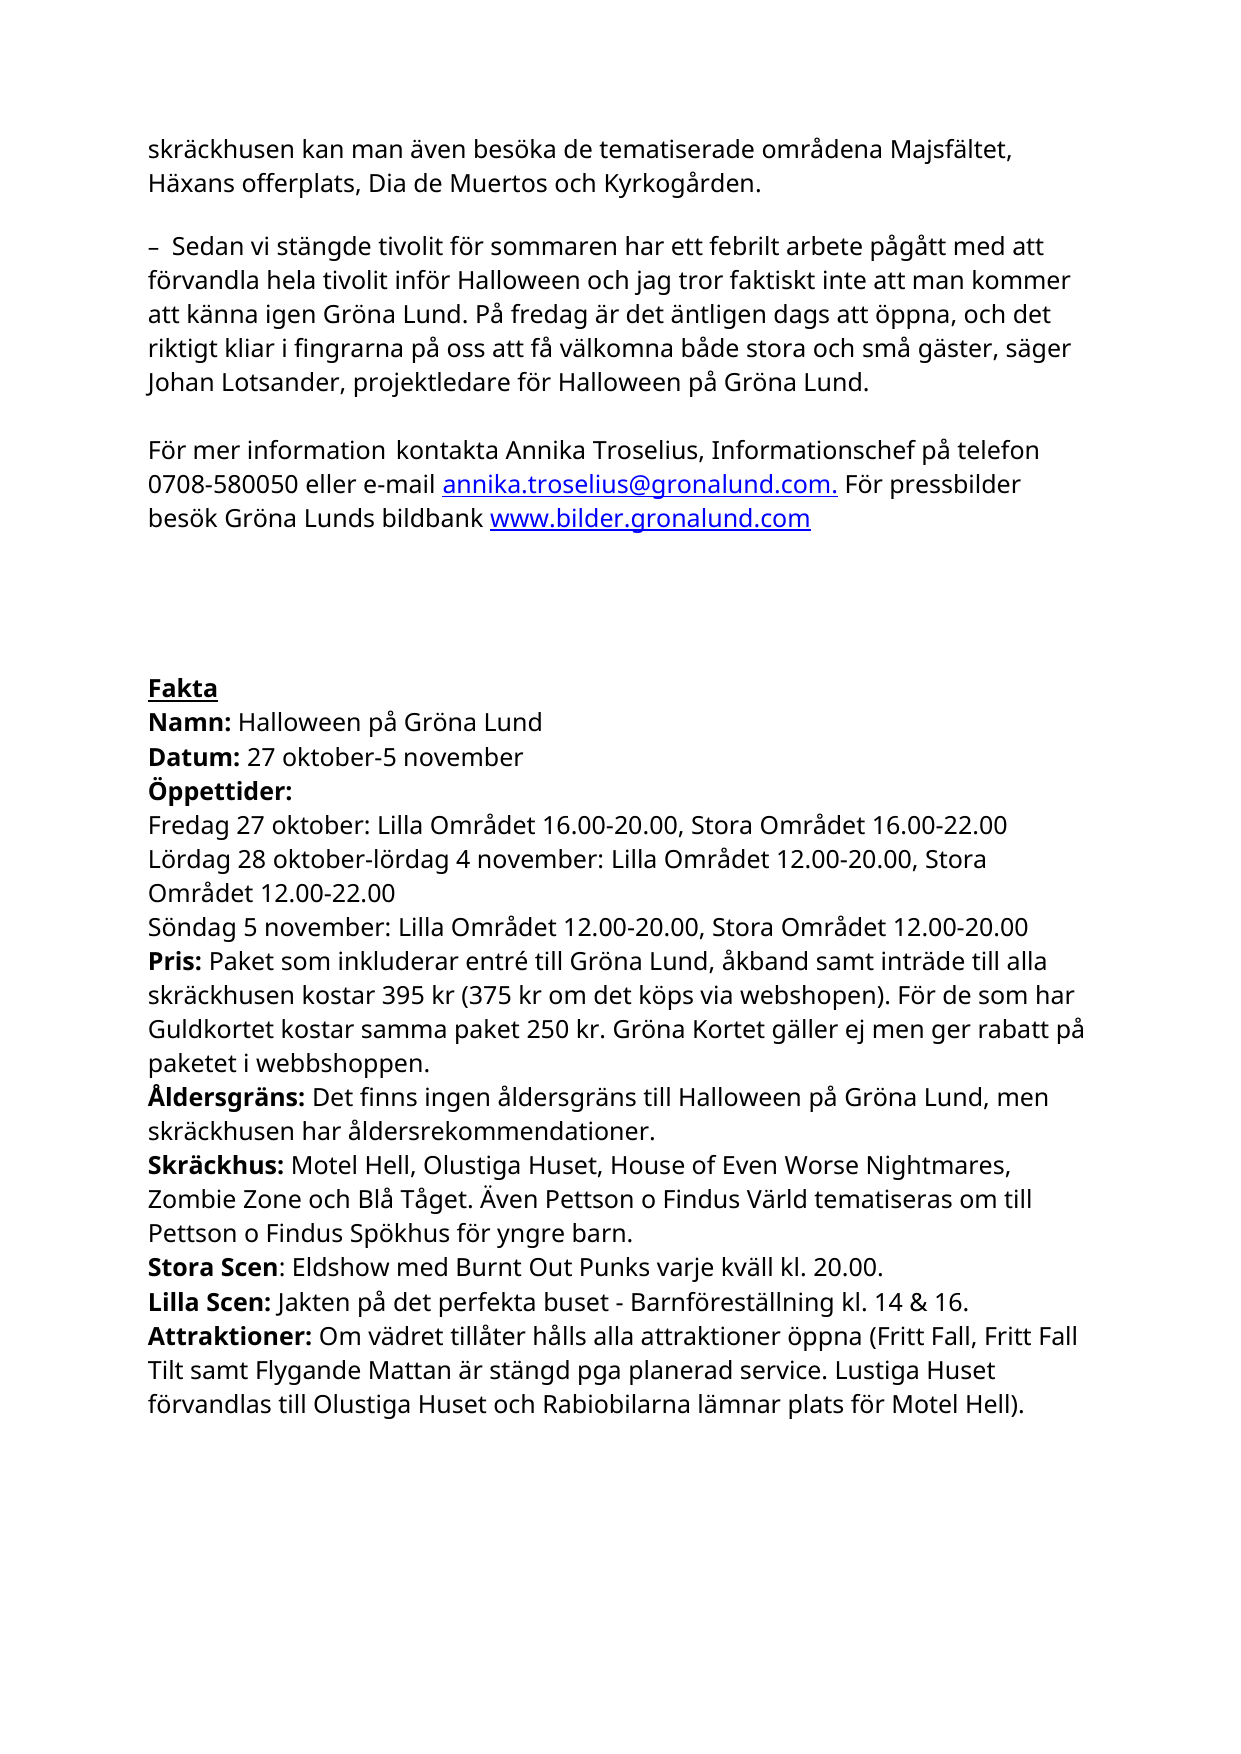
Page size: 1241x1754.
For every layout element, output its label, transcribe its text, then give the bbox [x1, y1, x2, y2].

text För mer information kontakta Annika Troselius, Informationschef på telefon 0708-580050 eller e-mail annika.troselius@gronalund.com. För pressbilder besök Gröna Lunds bildbank www.bilder.gronalund.com [148, 433, 1092, 535]
text Lilla Scen: Jakten på det perfekta buset - Barnföreställning kl. 14 & 16. Attraktioner: Om vädret tillåter hålls alla attraktioner öppna (Fritt Fall, Fritt Fall Tilt samt Flygande Mattan är stängd pga planerad service. Lustiga Huset förvandlas till Olustiga Huset och Rabiobilarna lämnar plats för Motel Hell). [148, 1284, 1092, 1420]
text Fredag 27 oktober: Lilla Området 16.00-20.00, Stora Området 16.00-22.00 Lördag 28 oktober-lördag 4 november: Lilla Området 12.00-20.00, Stora Området 12.00-22.00 [148, 807, 1092, 909]
text Pris: Paket som inkluderar entré till Gröna Lund, åkband samt inträde till alla skräckhusen kostar 395 kr (375 kr om det köps via webshopen). För de som har Guldkortet kostar samma paket 250 kr. Gröna Kortet gäller ej men ger rabatt på paketet i webbshoppen. [148, 943, 1092, 1080]
text Namn: Halloween på Gröna Lund Datum: 27 oktober-5 november Öppettider: [148, 705, 1092, 807]
text – Sedan vi stängde tivolit för sommaren har ett febrilt arbete pågått med att förvandla hela tivolit inför Halloween och jag tror faktiskt inte att man kommer att känna igen Gröna Lund. På fredag är det äntligen dags att öppna, och det riktigt kliar i fingrarna på oss att få välkomna både stora och små gäster, säger Johan Lotsander, projektledare för Halloween på Gröna Lund. [148, 228, 1092, 398]
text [148, 131, 1092, 228]
text Söndag 5 november: Lilla Området 12.00-20.00, Stora Området 12.00-20.00 [148, 909, 1092, 943]
text Fakta [148, 671, 1092, 705]
text Åldersgräns: Det finns ingen åldersgräns till Halloween på Gröna Lund, men skräckhusen har åldersrekommendationer. Skräckhus: Motel Hell, Olustiga Huset, House of Even Worse Nightmares, Zombie Zone och Blå Tåget. Även Pettson o Findus Värld tematiseras om till Pettson o Findus Spökhus för yngre barn. Stora Scen: Eldshow med Burnt Out Punks varje kväll kl. 20.00. [148, 1080, 1092, 1284]
